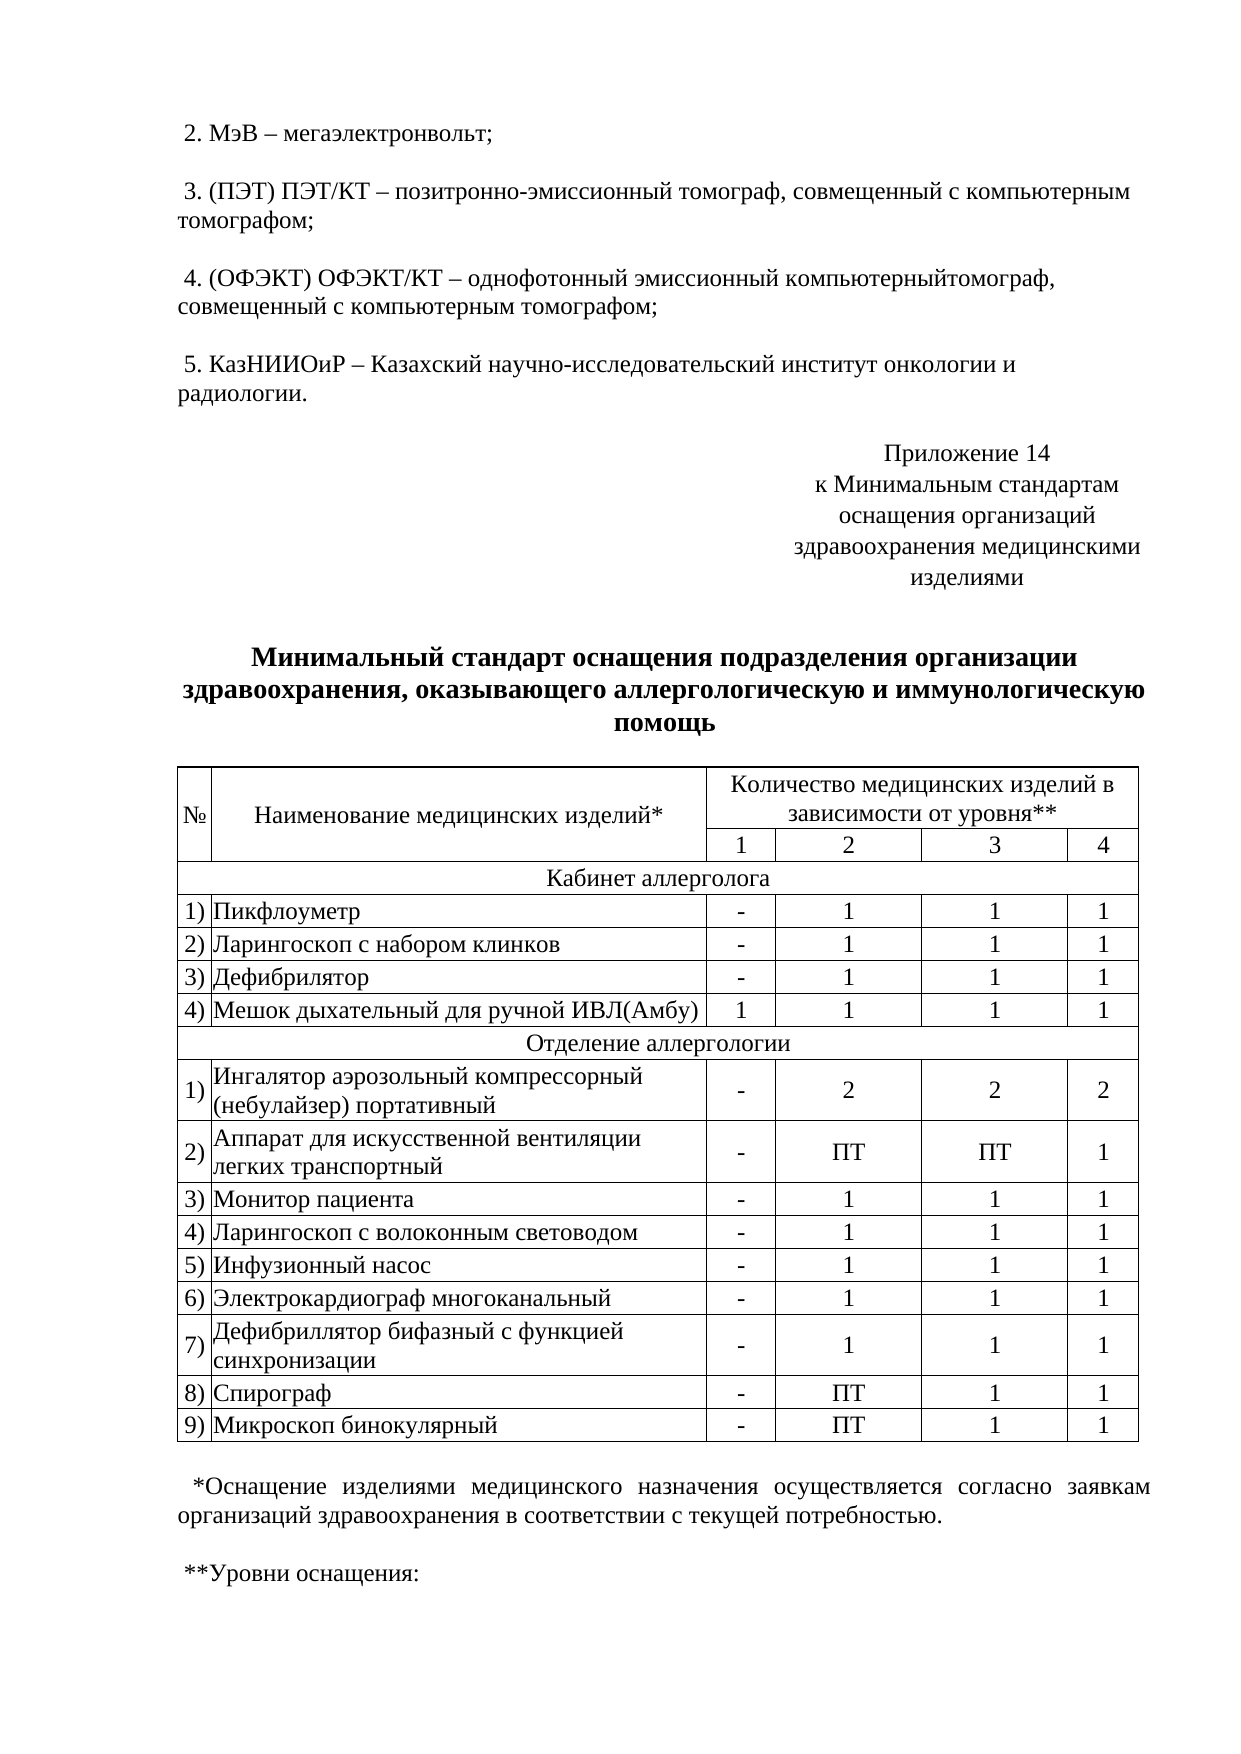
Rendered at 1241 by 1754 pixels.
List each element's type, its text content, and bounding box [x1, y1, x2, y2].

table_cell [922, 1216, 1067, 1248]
text 5. КазНИИОиР – Казахский научно-исследовательский институт онкологии и радиологии. [177, 349, 1152, 407]
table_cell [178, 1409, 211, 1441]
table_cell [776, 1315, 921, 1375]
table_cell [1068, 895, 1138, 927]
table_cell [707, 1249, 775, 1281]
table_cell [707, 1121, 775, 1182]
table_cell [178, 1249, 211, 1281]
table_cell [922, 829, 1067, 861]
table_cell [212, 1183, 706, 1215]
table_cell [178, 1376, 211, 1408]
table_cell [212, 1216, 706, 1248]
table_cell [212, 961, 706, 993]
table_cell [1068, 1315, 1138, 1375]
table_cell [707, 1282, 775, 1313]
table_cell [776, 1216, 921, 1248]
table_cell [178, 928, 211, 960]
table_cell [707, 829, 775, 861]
text **Уровни оснащения: [177, 1558, 1152, 1587]
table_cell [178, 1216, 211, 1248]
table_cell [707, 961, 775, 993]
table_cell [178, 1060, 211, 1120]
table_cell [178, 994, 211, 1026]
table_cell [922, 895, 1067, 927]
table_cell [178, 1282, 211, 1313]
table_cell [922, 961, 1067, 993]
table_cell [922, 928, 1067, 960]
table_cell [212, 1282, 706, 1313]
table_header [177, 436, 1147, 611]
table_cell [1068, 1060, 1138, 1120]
text *Оснащение изделиями медицинского назначения осуществляется согласно заявкам организаций здравоохранения в соответствии с текущей потребностью. [177, 1471, 1152, 1529]
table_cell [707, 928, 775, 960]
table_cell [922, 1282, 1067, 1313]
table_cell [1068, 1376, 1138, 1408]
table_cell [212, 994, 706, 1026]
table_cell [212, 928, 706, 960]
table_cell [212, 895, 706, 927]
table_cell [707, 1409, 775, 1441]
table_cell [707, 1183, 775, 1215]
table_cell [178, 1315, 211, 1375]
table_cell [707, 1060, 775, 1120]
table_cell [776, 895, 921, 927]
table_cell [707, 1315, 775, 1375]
subtitle Минимальный стандарт оснащения подразделения организации здравоохранения, оказывающего аллергологическую и иммунологическую помощь [177, 640, 1152, 737]
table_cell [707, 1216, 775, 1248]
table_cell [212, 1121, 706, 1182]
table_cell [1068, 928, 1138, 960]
text 2. МэВ – мегаэлектронвольт; [177, 118, 1152, 147]
text 4. (ОФЭКТ) ОФЭКТ/КТ – однофотонный эмиссионный компьютерныйтомограф, совмещенный с компьютерным томографом; [177, 263, 1152, 320]
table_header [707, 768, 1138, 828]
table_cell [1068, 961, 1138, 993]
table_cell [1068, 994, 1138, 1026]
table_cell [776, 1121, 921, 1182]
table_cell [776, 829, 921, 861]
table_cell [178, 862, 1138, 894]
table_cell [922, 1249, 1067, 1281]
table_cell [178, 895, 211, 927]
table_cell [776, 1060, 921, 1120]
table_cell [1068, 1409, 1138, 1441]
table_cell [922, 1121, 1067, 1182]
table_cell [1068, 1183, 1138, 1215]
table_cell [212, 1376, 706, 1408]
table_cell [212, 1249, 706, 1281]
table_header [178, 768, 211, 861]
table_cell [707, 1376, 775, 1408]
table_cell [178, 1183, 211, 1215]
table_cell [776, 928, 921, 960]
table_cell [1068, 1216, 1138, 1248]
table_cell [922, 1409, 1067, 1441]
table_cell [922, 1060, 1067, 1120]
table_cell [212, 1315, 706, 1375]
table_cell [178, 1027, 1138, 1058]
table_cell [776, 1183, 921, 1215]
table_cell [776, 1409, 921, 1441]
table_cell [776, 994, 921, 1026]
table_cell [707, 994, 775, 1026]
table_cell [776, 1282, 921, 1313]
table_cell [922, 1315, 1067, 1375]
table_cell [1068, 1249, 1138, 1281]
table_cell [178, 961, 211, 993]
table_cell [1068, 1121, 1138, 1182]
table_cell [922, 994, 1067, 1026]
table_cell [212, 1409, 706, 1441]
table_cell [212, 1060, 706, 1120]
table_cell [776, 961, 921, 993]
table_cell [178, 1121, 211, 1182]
text 3. (ПЭТ) ПЭТ/КТ – позитронно-эмиссионный томограф, совмещенный с компьютерным томографом; [177, 176, 1152, 233]
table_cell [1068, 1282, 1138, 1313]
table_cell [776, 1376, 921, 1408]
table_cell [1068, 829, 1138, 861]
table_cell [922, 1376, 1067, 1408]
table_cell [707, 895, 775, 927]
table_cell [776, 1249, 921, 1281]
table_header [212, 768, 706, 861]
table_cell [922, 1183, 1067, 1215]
